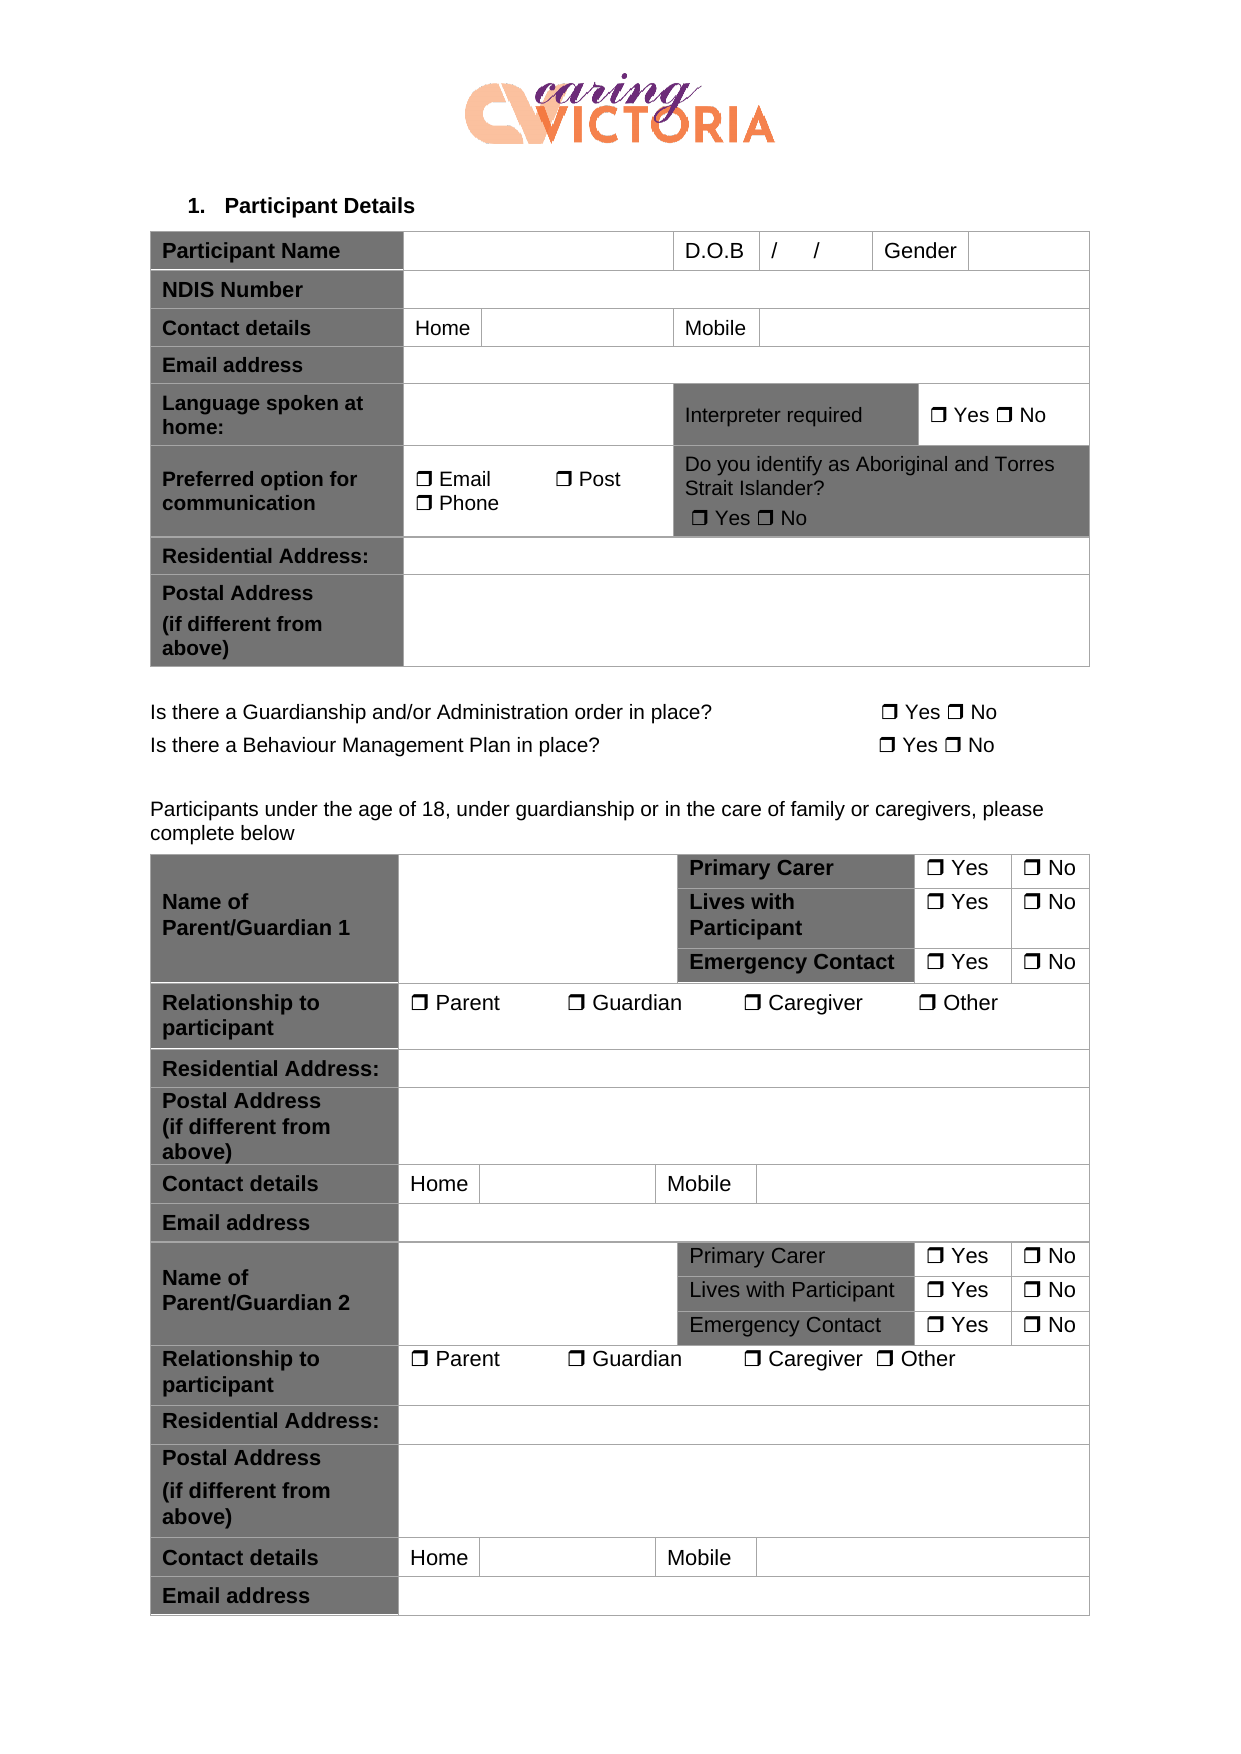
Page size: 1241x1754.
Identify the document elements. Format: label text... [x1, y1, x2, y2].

table_cell Yes [915, 889, 1011, 948]
table_cell Yes [915, 1243, 1011, 1276]
table_header Primary Carer [678, 855, 914, 888]
table_header No [1012, 855, 1089, 888]
table_cell Emergency Contact [678, 1312, 914, 1345]
table_cell Residential Address: [151, 1050, 398, 1087]
table_cell Primary Carer [678, 1243, 914, 1276]
table_cell Home [399, 1165, 479, 1203]
table_cell Contact details [151, 1165, 398, 1203]
table_cell Contact details [151, 1538, 398, 1576]
table_cell [399, 1445, 1089, 1537]
table_header [404, 232, 673, 269]
table_header / / [760, 232, 872, 269]
table_header Name of Parent/Guardian 1 [151, 855, 398, 982]
table_cell Relationship to participant [151, 984, 398, 1048]
table_cell [399, 1050, 1089, 1087]
table_cell [399, 1088, 1089, 1164]
table_cell No [1012, 1243, 1089, 1276]
table_cell [404, 384, 673, 445]
table_cell [404, 271, 1089, 308]
table_cell Postal Address (if different from above) [151, 575, 403, 666]
table_cell Lives with Participant [678, 1277, 914, 1311]
table_cell [399, 1204, 1089, 1241]
table_cell No [1012, 1312, 1089, 1345]
table_cell Preferred option for communication [151, 446, 403, 536]
table_header [399, 855, 677, 982]
picture [465, 73, 775, 144]
table_cell [399, 1406, 1089, 1444]
table_cell [480, 1538, 655, 1576]
table_cell No [1012, 1277, 1089, 1311]
table_cell [399, 1243, 677, 1345]
table_cell Interpreter required [674, 384, 918, 445]
table_cell [482, 309, 673, 346]
table_cell Yes [915, 1312, 1011, 1345]
table_cell Home [399, 1538, 479, 1576]
table_cell Do you identify as Aboriginal and Torres Strait Islander? Yes No [674, 446, 1089, 536]
text Is there a Guardianship and/or Administration order in place? Yes No [150, 700, 1090, 724]
table_cell Residential Address: [151, 538, 403, 574]
subtitle Participant Details [187, 193, 1090, 218]
table_cell [480, 1165, 655, 1203]
table_cell Contact details [151, 309, 403, 346]
table_cell Name of Parent/Guardian 2 [151, 1243, 398, 1345]
table_cell Language spoken at home: [151, 384, 403, 445]
table_cell [404, 538, 1089, 574]
table_cell Home [404, 309, 481, 346]
table_cell Email address [151, 347, 403, 383]
table_cell Postal Address (if different from above) [151, 1445, 398, 1537]
table_cell Parent Guardian Caregiver Other [399, 1346, 1089, 1405]
text Is there a Behaviour Management Plan in place? Yes No [150, 733, 1090, 757]
table_cell Residential Address: [151, 1406, 398, 1444]
table_cell Email address [151, 1577, 398, 1614]
table_cell [404, 575, 1089, 666]
table_header Yes [915, 855, 1011, 888]
table_cell No [1012, 949, 1089, 982]
table_header Participant Name [151, 232, 403, 269]
table_cell Mobile [656, 1538, 756, 1576]
table_header Gender [873, 232, 968, 269]
table_cell Mobile [656, 1165, 756, 1203]
table_cell Email address [151, 1204, 398, 1241]
table_header [969, 232, 1089, 269]
table_cell Yes [915, 1277, 1011, 1311]
table_cell Lives with Participant [678, 889, 914, 948]
table_cell Yes No [919, 384, 1089, 445]
table_cell Parent Guardian Caregiver Other [399, 984, 1089, 1048]
table_cell Postal Address (if different from above) [151, 1088, 398, 1164]
table_cell [760, 309, 1089, 346]
table_cell Relationship to participant [151, 1346, 398, 1405]
table_cell Mobile [674, 309, 759, 346]
text Participants under the age of 18, under guardianship or in the care of family or caregivers, please complete below [150, 797, 1090, 845]
table_cell NDIS Number [151, 271, 403, 308]
table_cell Emergency Contact [678, 949, 914, 982]
table_cell [404, 347, 1089, 383]
table_cell Yes [915, 949, 1011, 982]
table_header D.O.B [674, 232, 759, 269]
table_cell Email Post Phone [404, 446, 673, 536]
table_cell No [1012, 889, 1089, 948]
table_cell [757, 1165, 1089, 1203]
table_cell [757, 1538, 1089, 1576]
table_cell [399, 1577, 1089, 1614]
